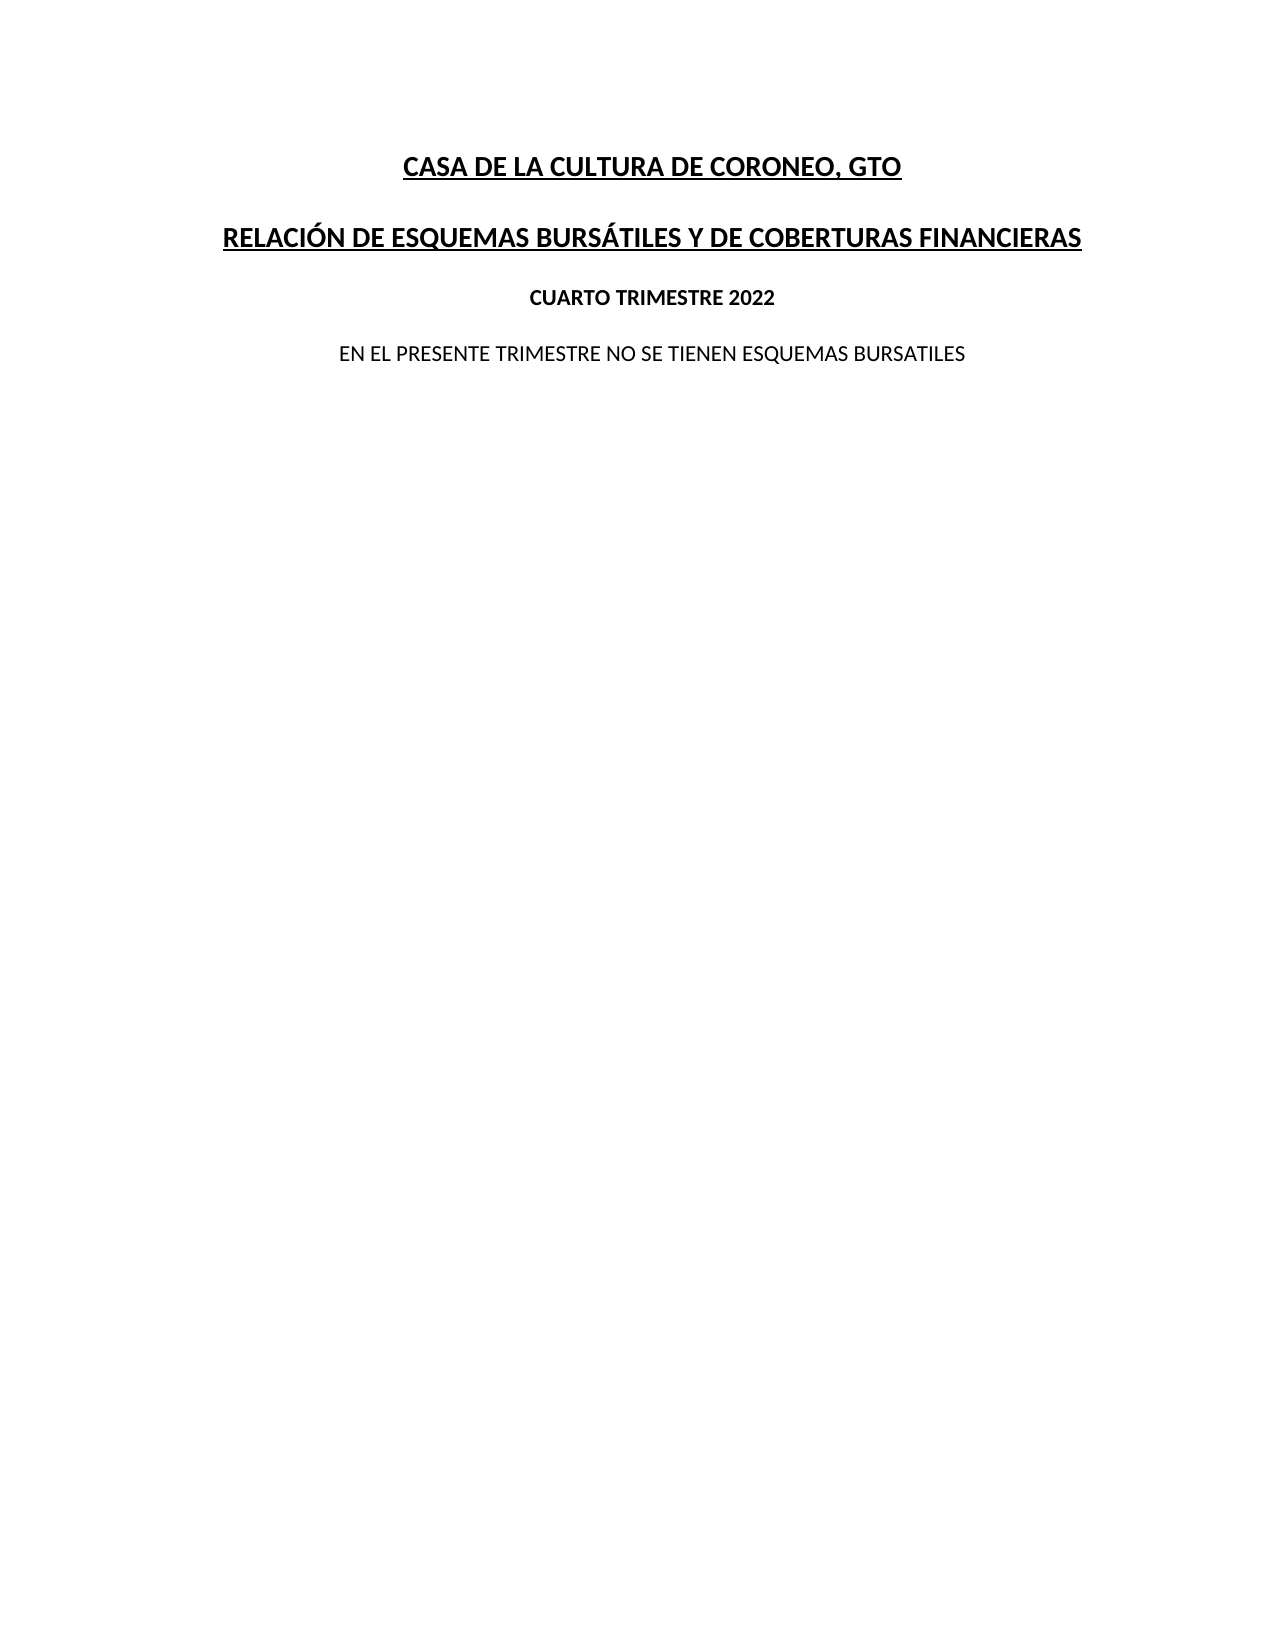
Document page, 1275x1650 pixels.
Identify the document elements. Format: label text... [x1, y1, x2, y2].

text RELACIÓN DE ESQUEMAS BURSÁTILES Y DE COBERTURAS FINANCIERAS [148, 219, 1157, 254]
text CASA DE LA CULTURA DE CORONEO, GTO [148, 148, 1157, 183]
text CUARTO TRIMESTRE 2022 [148, 283, 1157, 311]
text EN EL PRESENTE TRIMESTRE NO SE TIENEN ESQUEMAS BURSATILES [148, 339, 1157, 367]
